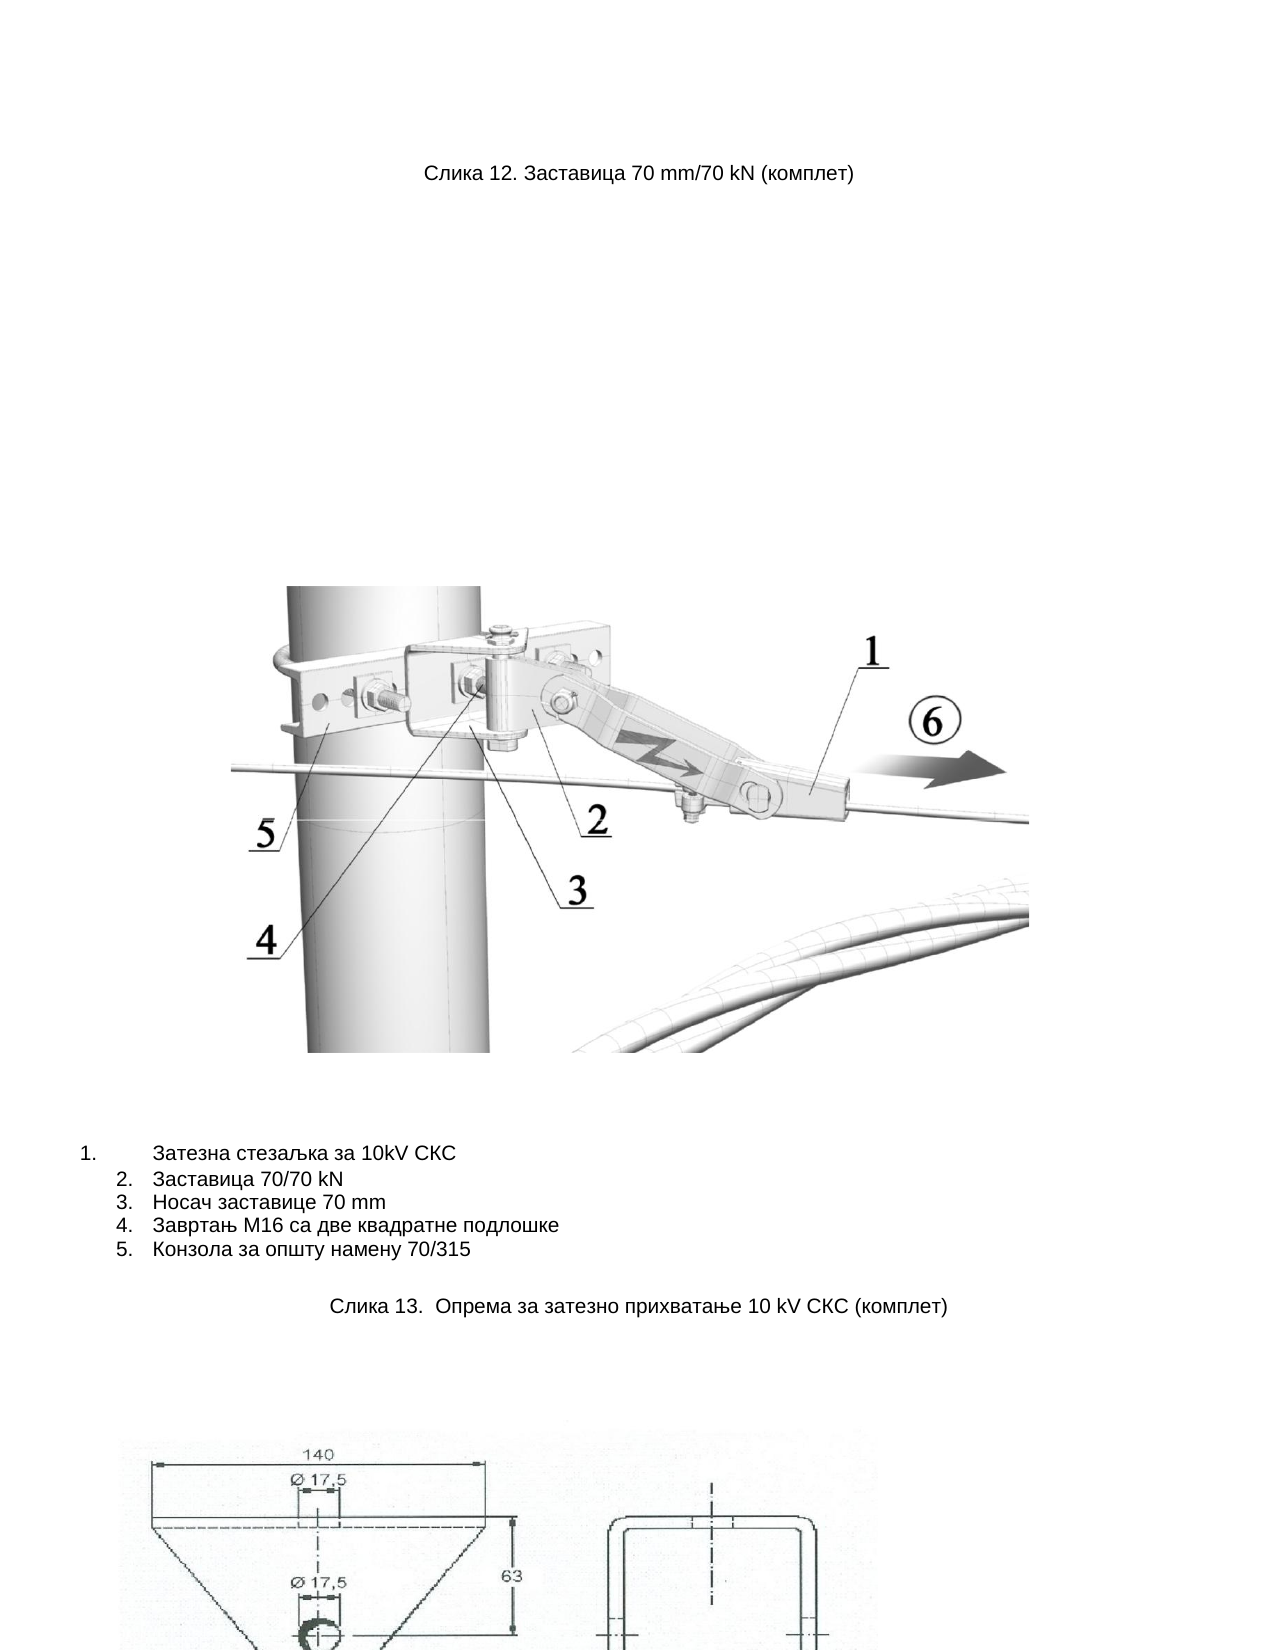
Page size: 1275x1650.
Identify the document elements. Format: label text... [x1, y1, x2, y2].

picture [79, 1420, 878, 1650]
text Слика 12. Заставица 70 mm/70 kN (комплет) [79, 161, 1198, 185]
list Завртањ М16 са две квадратне подлошке [116, 1214, 1198, 1238]
list Заставица 70/70 kN [116, 1168, 1198, 1191]
list Носач заставице 70 mm [116, 1191, 1198, 1214]
list Затезна стезаљка за 10kV СКС [79, 1141, 1198, 1165]
picture [230, 586, 1030, 1053]
text Слика 13. Опрема за затезно прихватање 10 kV СКС (комплет) [79, 1294, 1198, 1318]
list Конзола за општу намену 70/315 [116, 1238, 1198, 1261]
